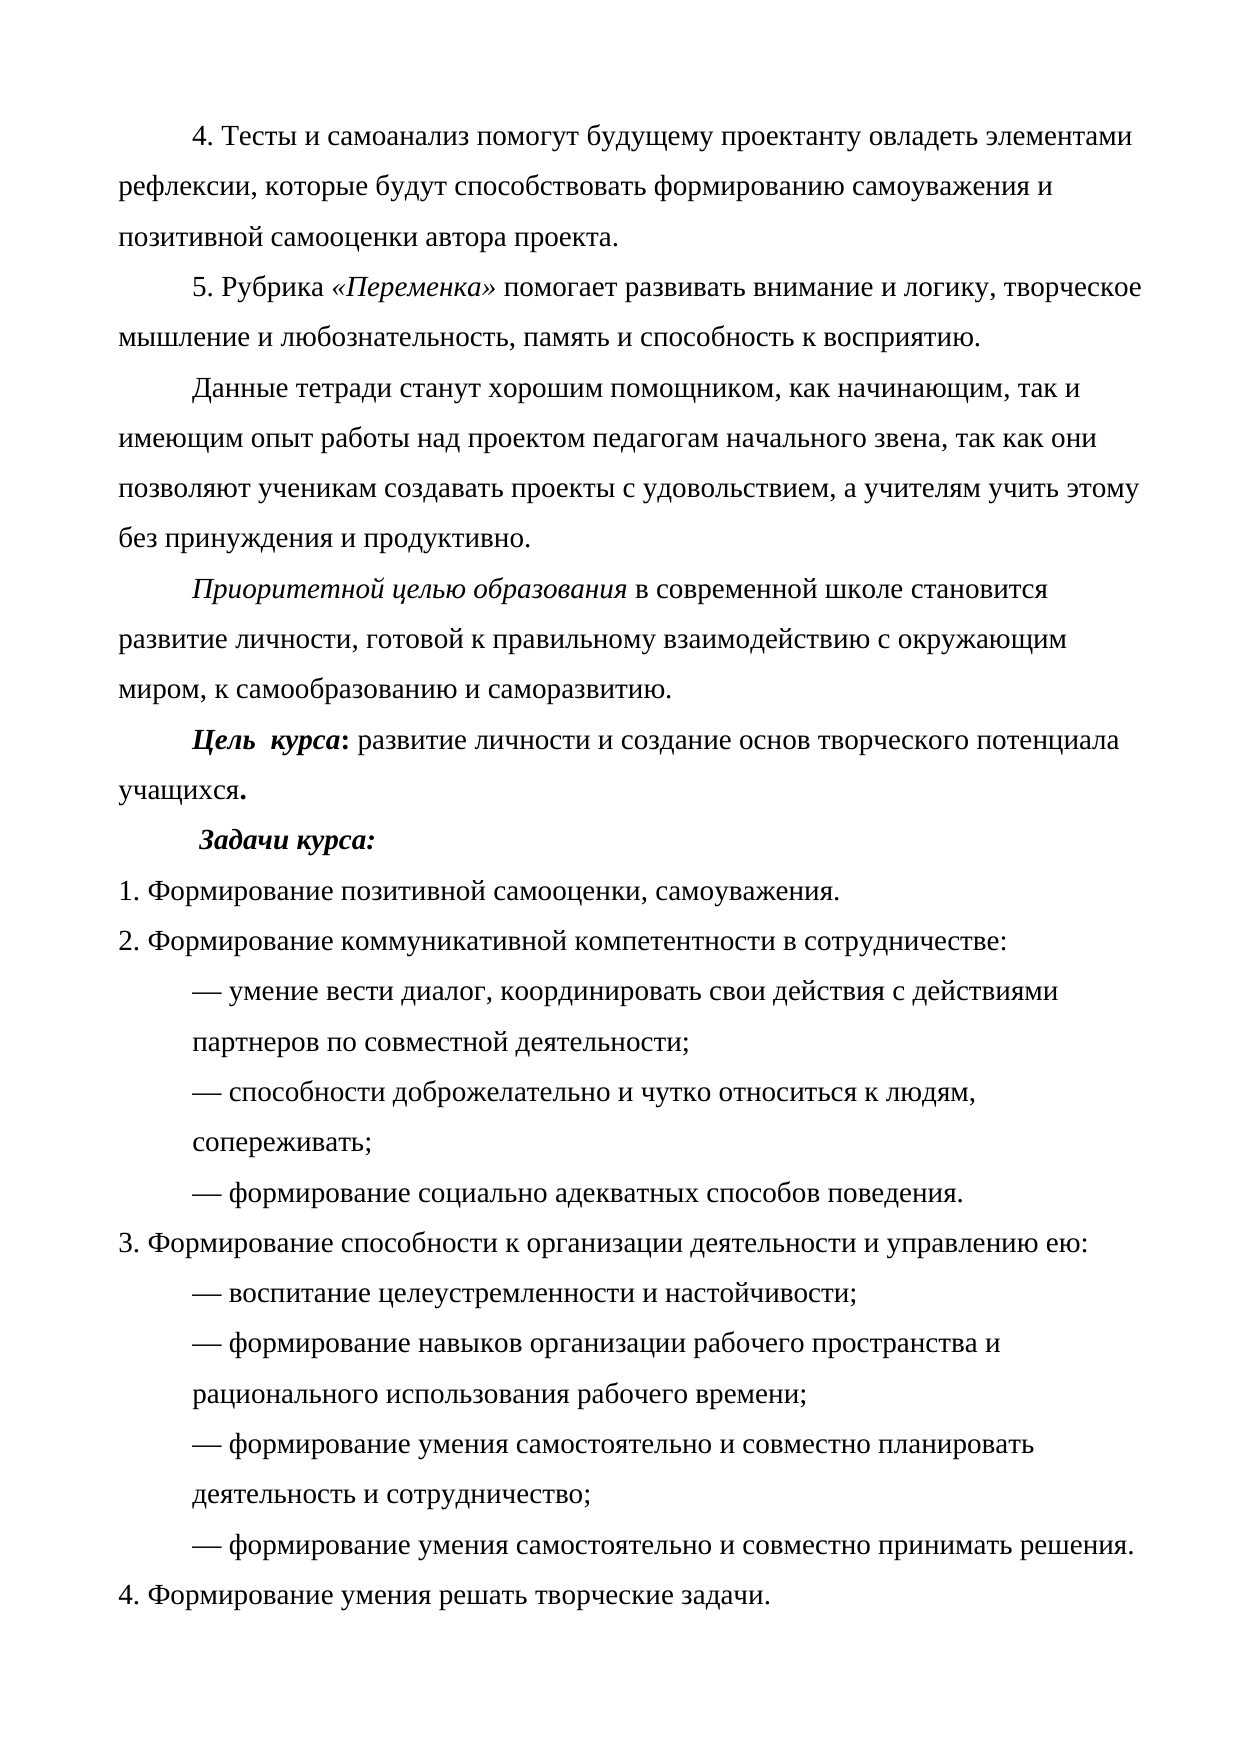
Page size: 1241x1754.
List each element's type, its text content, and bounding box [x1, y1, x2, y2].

text — формирование умения самостоятельно и совместно принимать решения. [192, 1527, 1152, 1560]
text 3. Формирование способности к организации деятельности и управлению ею: [118, 1225, 1152, 1258]
text — формирование социально адекватных способов поведения. [192, 1175, 1152, 1208]
text 4. Формирование умения решать творческие задачи. [118, 1577, 1152, 1611]
text Данные тетради станут хорошим помощником, как начинающим, так и имеющим опыт работы над проектом педагогам начального звена, так как они позволяют ученикам создавать проекты с удовольствием, а учителям учить этому без принуждения и продуктивно. [118, 370, 1152, 554]
text — способности доброжелательно и чутко относиться к людям, сопереживать; [192, 1074, 1152, 1158]
text 5. Рубрика «Переменка» помогает развивать внимание и логику, творческое мышление и любознательность, память и способность к восприятию. [118, 269, 1152, 353]
text 2. Формирование коммуникативной компетентности в сотрудничестве: [118, 923, 1152, 957]
text 4. Тесты и самоанализ помогут будущему проектанту овладеть элементами рефлексии, которые будут способствовать формированию самоуважения и позитивной самооценки автора проекта. [118, 118, 1152, 252]
text — формирование умения самостоятельно и совместно планировать деятельность и сотрудничество; [192, 1426, 1152, 1510]
text — умение вести диалог, координировать свои действия с действиями партнеров по совместной деятельности; [192, 973, 1152, 1057]
text Задачи курса: [118, 822, 1152, 856]
text — формирование навыков организации рабочего пространства и рационального использования рабочего времени; [192, 1326, 1152, 1409]
text 1. Формирование позитивной самооценки, самоуважения. [118, 873, 1152, 906]
text — воспитание целеустремленности и настойчивости; [192, 1275, 1152, 1309]
text Цель курса: развитие личности и создание основ творческого потенциала учащихся. [118, 722, 1152, 806]
text Приоритетной целью образования в современной школе становится развитие личности, готовой к правильному взаимодействию с окружающим миром, к самообразованию и саморазвитию. [118, 571, 1152, 705]
